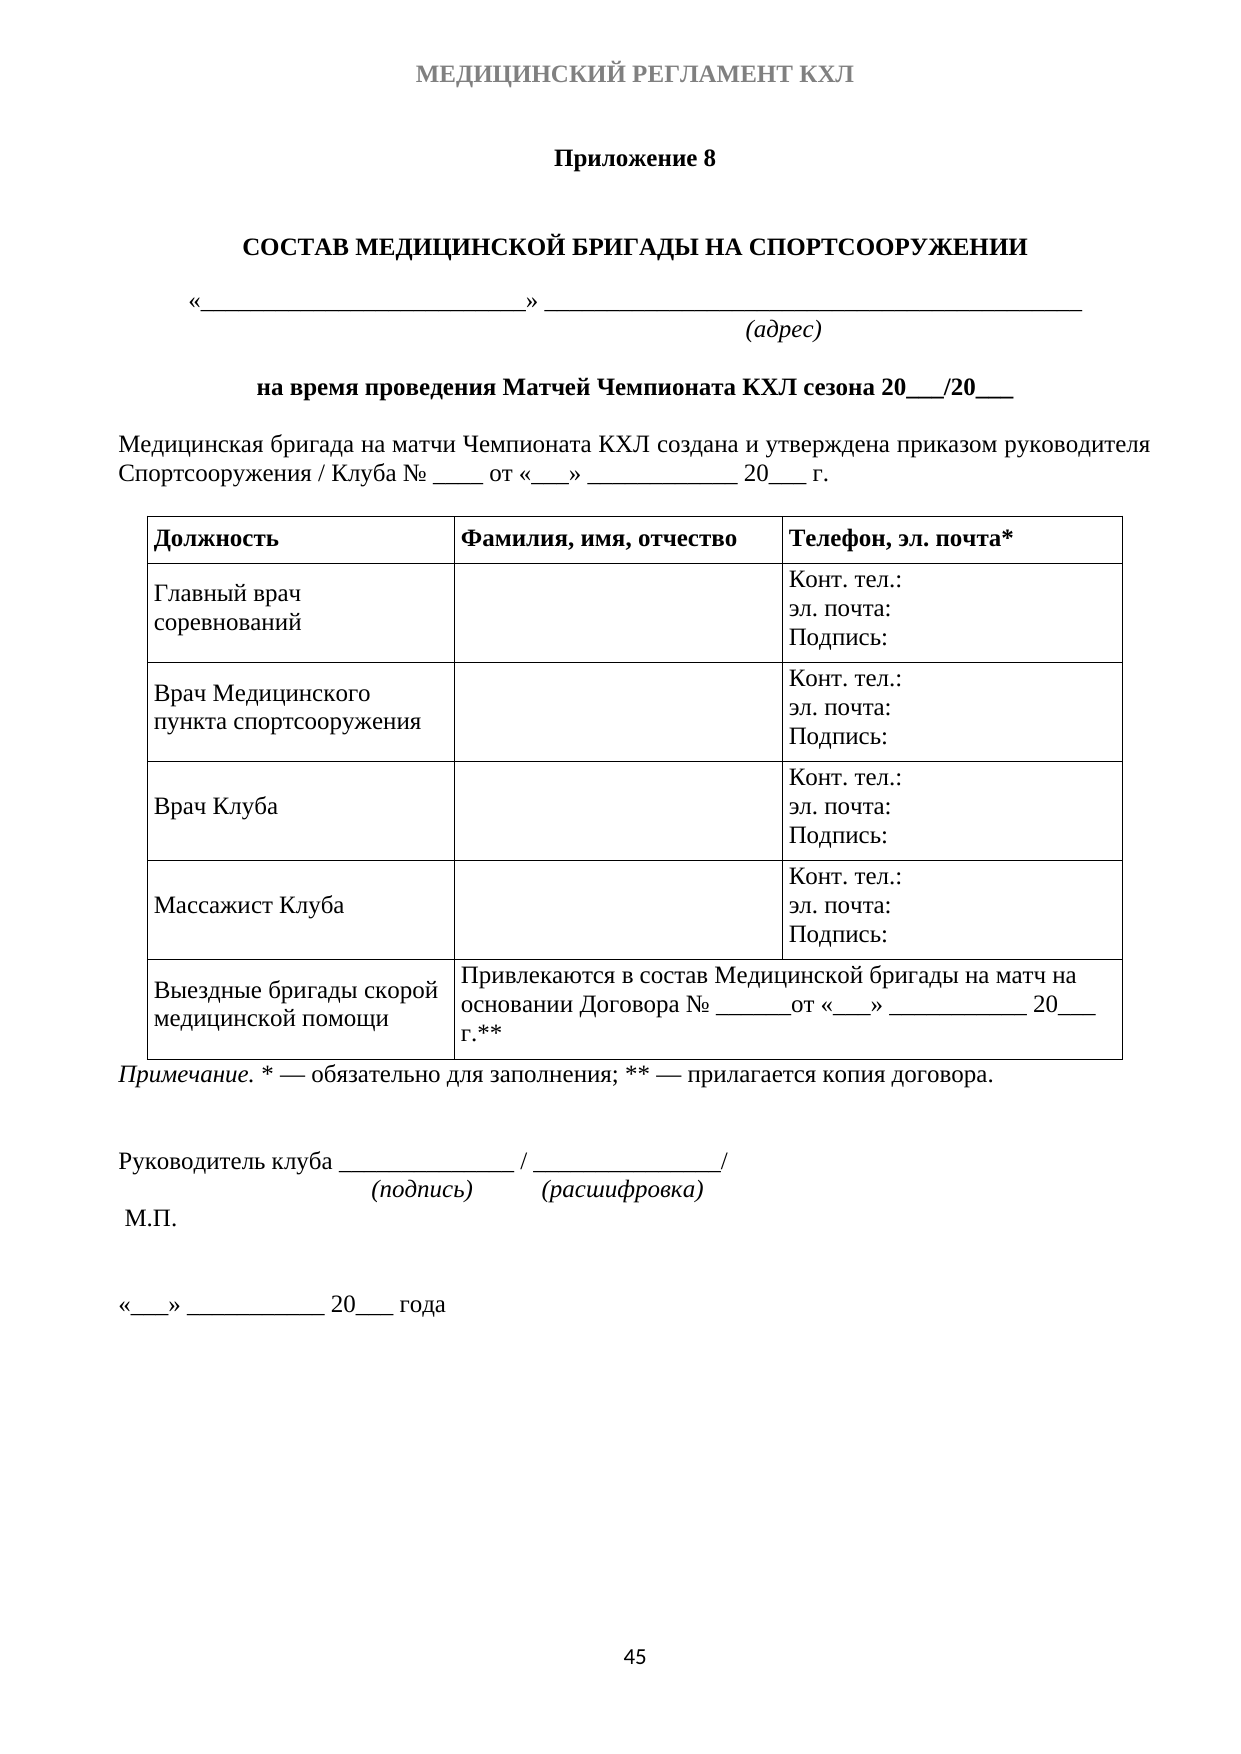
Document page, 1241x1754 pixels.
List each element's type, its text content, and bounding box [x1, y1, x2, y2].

text Медицинская бригада на матчи Чемпионата КХЛ создана и утверждена приказом руководителя Спортсооружения / Клуба № ____ от «___» ____________ 20___ г. [118, 429, 1152, 487]
table_cell Главный врач соревнований [148, 564, 454, 662]
table_header Должность [148, 517, 454, 563]
table_header Телефон, эл. почта* [783, 517, 1122, 563]
table_cell [455, 663, 782, 761]
table_cell Врач Клуба [148, 762, 454, 860]
table_cell Конт. тел.: эл. почта: Подпись: [783, 762, 1122, 860]
table_cell Конт. тел.: эл. почта: Подпись: [783, 861, 1122, 959]
table_cell Выездные бригады скорой медицинской помощи [148, 960, 454, 1058]
subtitle Приложение 8 [118, 143, 1152, 172]
table_cell [455, 861, 782, 959]
table_cell Конт. тел.: эл. почта: Подпись: [783, 564, 1122, 662]
text Примечание. * — обязательно для заполнения; ** — прилагается копия договора. [118, 1059, 1152, 1088]
text М.П. [118, 1203, 1152, 1232]
text «__________________________» ___________________________________________ [118, 286, 1152, 314]
text на время проведения Матчей Чемпионата КХЛ сезона 20___/20___ [118, 372, 1152, 401]
text (адрес) [343, 314, 1152, 343]
subtitle СОСТАВ МЕДИЦИНСКОЙ БРИГАДЫ НА СПОРТСООРУЖЕНИИ [118, 232, 1152, 261]
text Руководитель клуба ______________ / _______________/ [118, 1146, 1152, 1174]
table_cell Массажист Клуба [148, 861, 454, 959]
table_cell [455, 564, 782, 662]
table_cell Врач Медицинского пункта спортсооружения [148, 663, 454, 761]
table_cell Конт. тел.: эл. почта: Подпись: [783, 663, 1122, 761]
table_cell [455, 762, 782, 860]
table_cell Привлекаются в состав Медицинской бригады на матч на основании Договора № ______от «___» ___________ 20___ г.** [455, 960, 1122, 1058]
text «___» ___________ 20___ года [118, 1289, 1152, 1318]
text (подпись) (расшифровка) [118, 1174, 1152, 1203]
table_header Фамилия, имя, отчество [455, 517, 782, 563]
